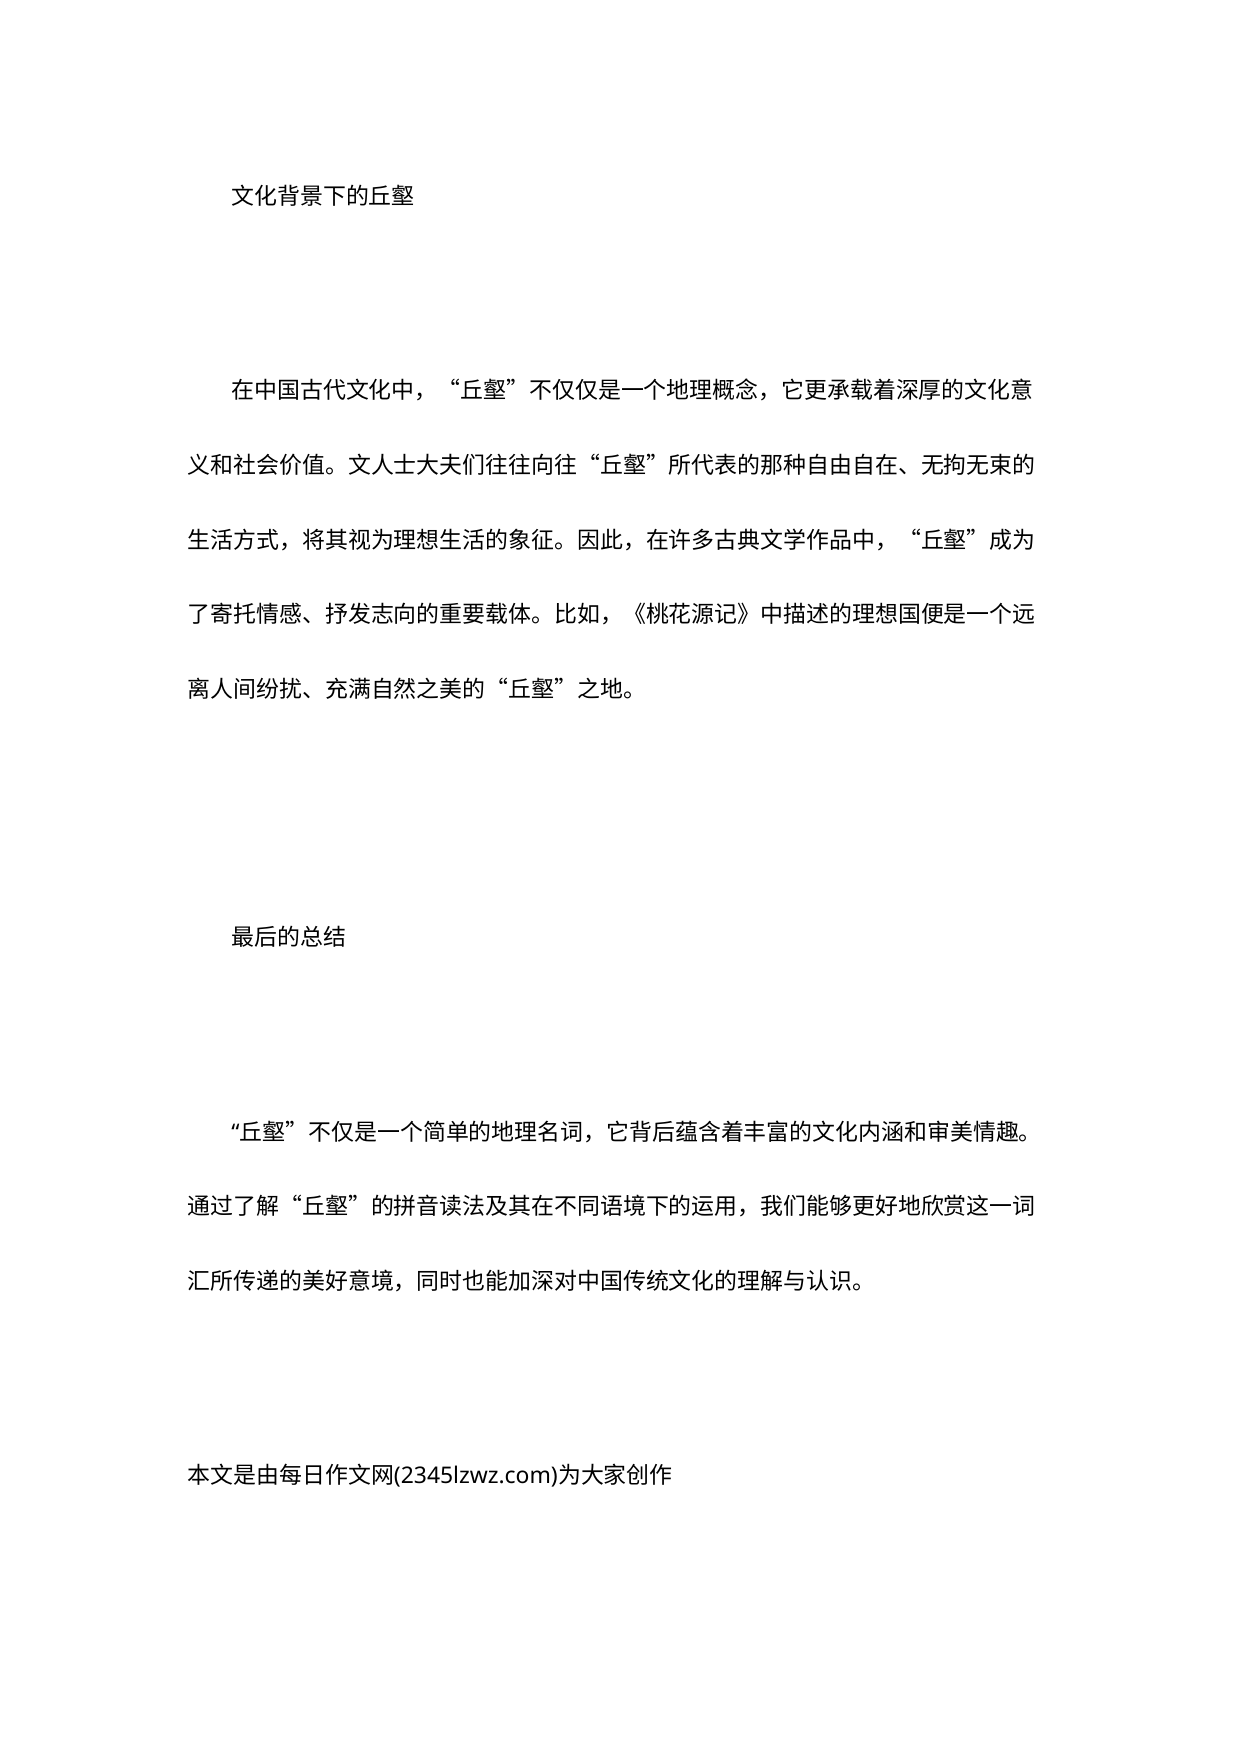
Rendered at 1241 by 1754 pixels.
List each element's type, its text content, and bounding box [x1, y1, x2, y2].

text 文化背景下的丘壑 [187, 162, 1053, 227]
text 在中国古代文化中，“丘壑”不仅仅是一个地理概念，它更承载着深厚的文化意义和社会价值。文人士大夫们往往向往“丘壑”所代表的那种自由自在、无拘无束的生活方式，将其视为理想生活的象征。因此，在许多古典文学作品中，“丘壑”成为了寄托情感、抒发志向的重要载体。比如，《桃花源记》中描述的理想国便是一个远离人间纷扰、充满自然之美的“丘壑”之地。 [187, 356, 1053, 720]
text 本文是由每日作文网(2345lzwz.com)为大家创作 [187, 1441, 1053, 1506]
text 最后的总结 [187, 903, 1053, 968]
text “丘壑”不仅是一个简单的地理名词，它背后蕴含着丰富的文化内涵和审美情趣。通过了解“丘壑”的拼音读法及其在不同语境下的运用，我们能够更好地欣赏这一词汇所传递的美好意境，同时也能加深对中国传统文化的理解与认识。 [187, 1098, 1053, 1312]
